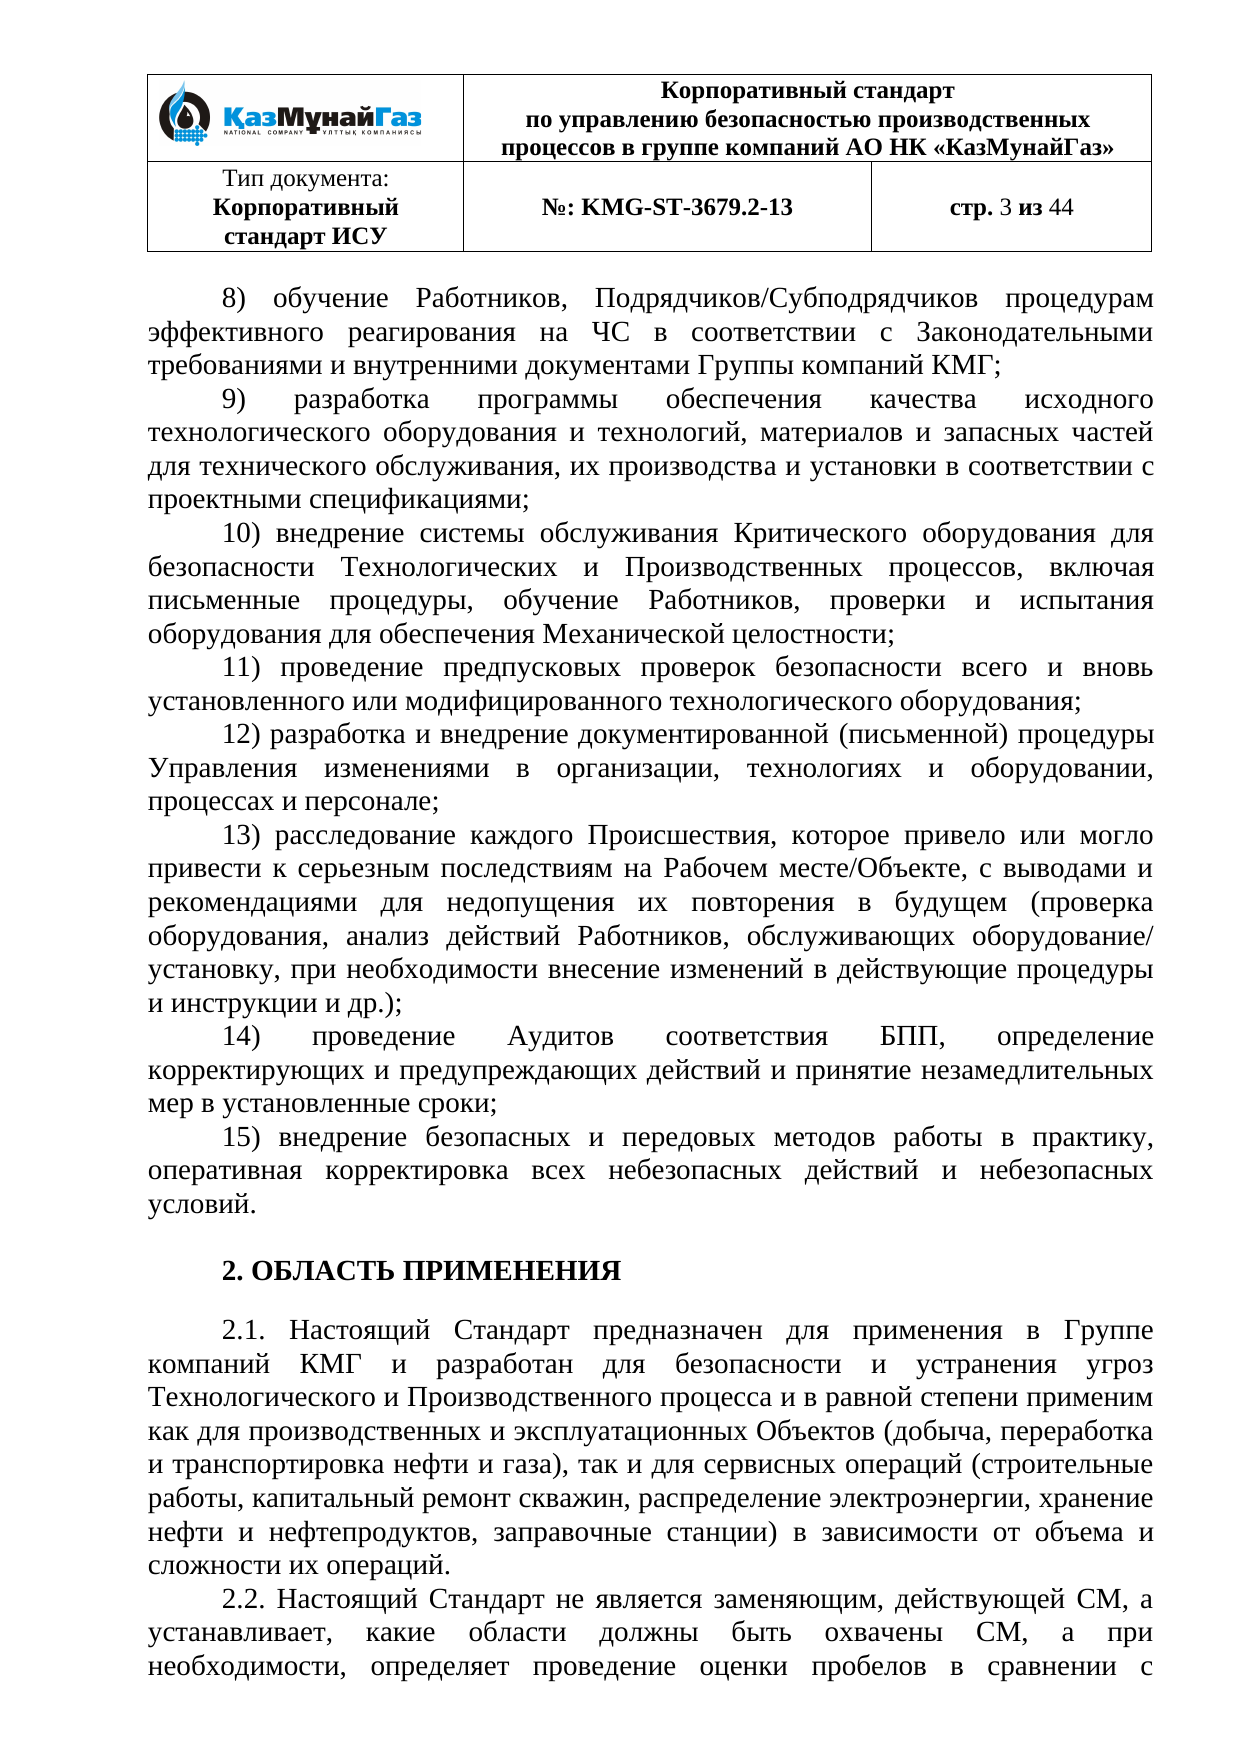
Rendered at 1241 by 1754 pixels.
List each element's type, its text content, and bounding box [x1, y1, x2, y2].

text 2.1. Настоящий Стандарт предназначен для применения в Группе компаний КМГ и разработан для безопасности и устранения угроз Технологического и Производственного процесса и в равной степени применим как для производственных и эксплуатационных Объектов (добыча, переработка и транспортировка нефти и газа), так и для сервисных операций (строительные работы, капитальный ремонт скважин, распределение электроэнергии, хранение нефти и нефтепродуктов, заправочные станции) в зависимости от объема и сложности их операций. [148, 1312, 1154, 1581]
text 10) внедрение системы обслуживания Критического оборудования для безопасности Технологических и Производственных процессов, включая письменные процедуры, обучение Работников, проверки и испытания оборудования для обеспечения Механической целостности; [148, 515, 1154, 649]
picture [159, 80, 422, 146]
text 12) разработка и внедрение документированной (письменной) процедуры Управления изменениями в организации, технологиях и оборудовании, процессах и персонале; [148, 716, 1154, 817]
text 9) разработка программы обеспечения качества исходного технологического оборудования и технологий, материалов и запасных частей для технического обслуживания, их производства и установки в соответствии с проектными спецификациями; [148, 381, 1154, 515]
text 8) обучение Работников, Подрядчиков/Субподрядчиков процедурам эффективного реагирования на ЧС в соответствии с Законодательными требованиями и внутренними документами Группы компаний КМГ; [148, 280, 1154, 381]
text 14) проведение Аудитов соответствия БПП, определение корректирующих и предупреждающих действий и принятие незамедлительных мер в установленные сроки; [148, 1018, 1154, 1119]
text 13) расследование каждого Происшествия, которое привело или могло привести к серьезным последствиям на Рабочем месте/Объекте, с выводами и рекомендациями для недопущения их повторения в будущем (проверка оборудования, анализ действий Работников, обслуживающих оборудование/ установку, при необходимости внесение изменений в действующие процедуры и инструкции и др.); [148, 817, 1154, 1018]
text 2. ОБЛАСТЬ ПРИМЕНЕНИЯ [222, 1253, 1152, 1287]
text 15) внедрение безопасных и передовых методов работы в практику, оперативная корректировка всех небезопасных действий и небезопасных условий. [148, 1119, 1154, 1219]
text 11) проведение предпусковых проверок безопасности всего и вновь установленного или модифицированного технологического оборудования; [148, 649, 1154, 716]
